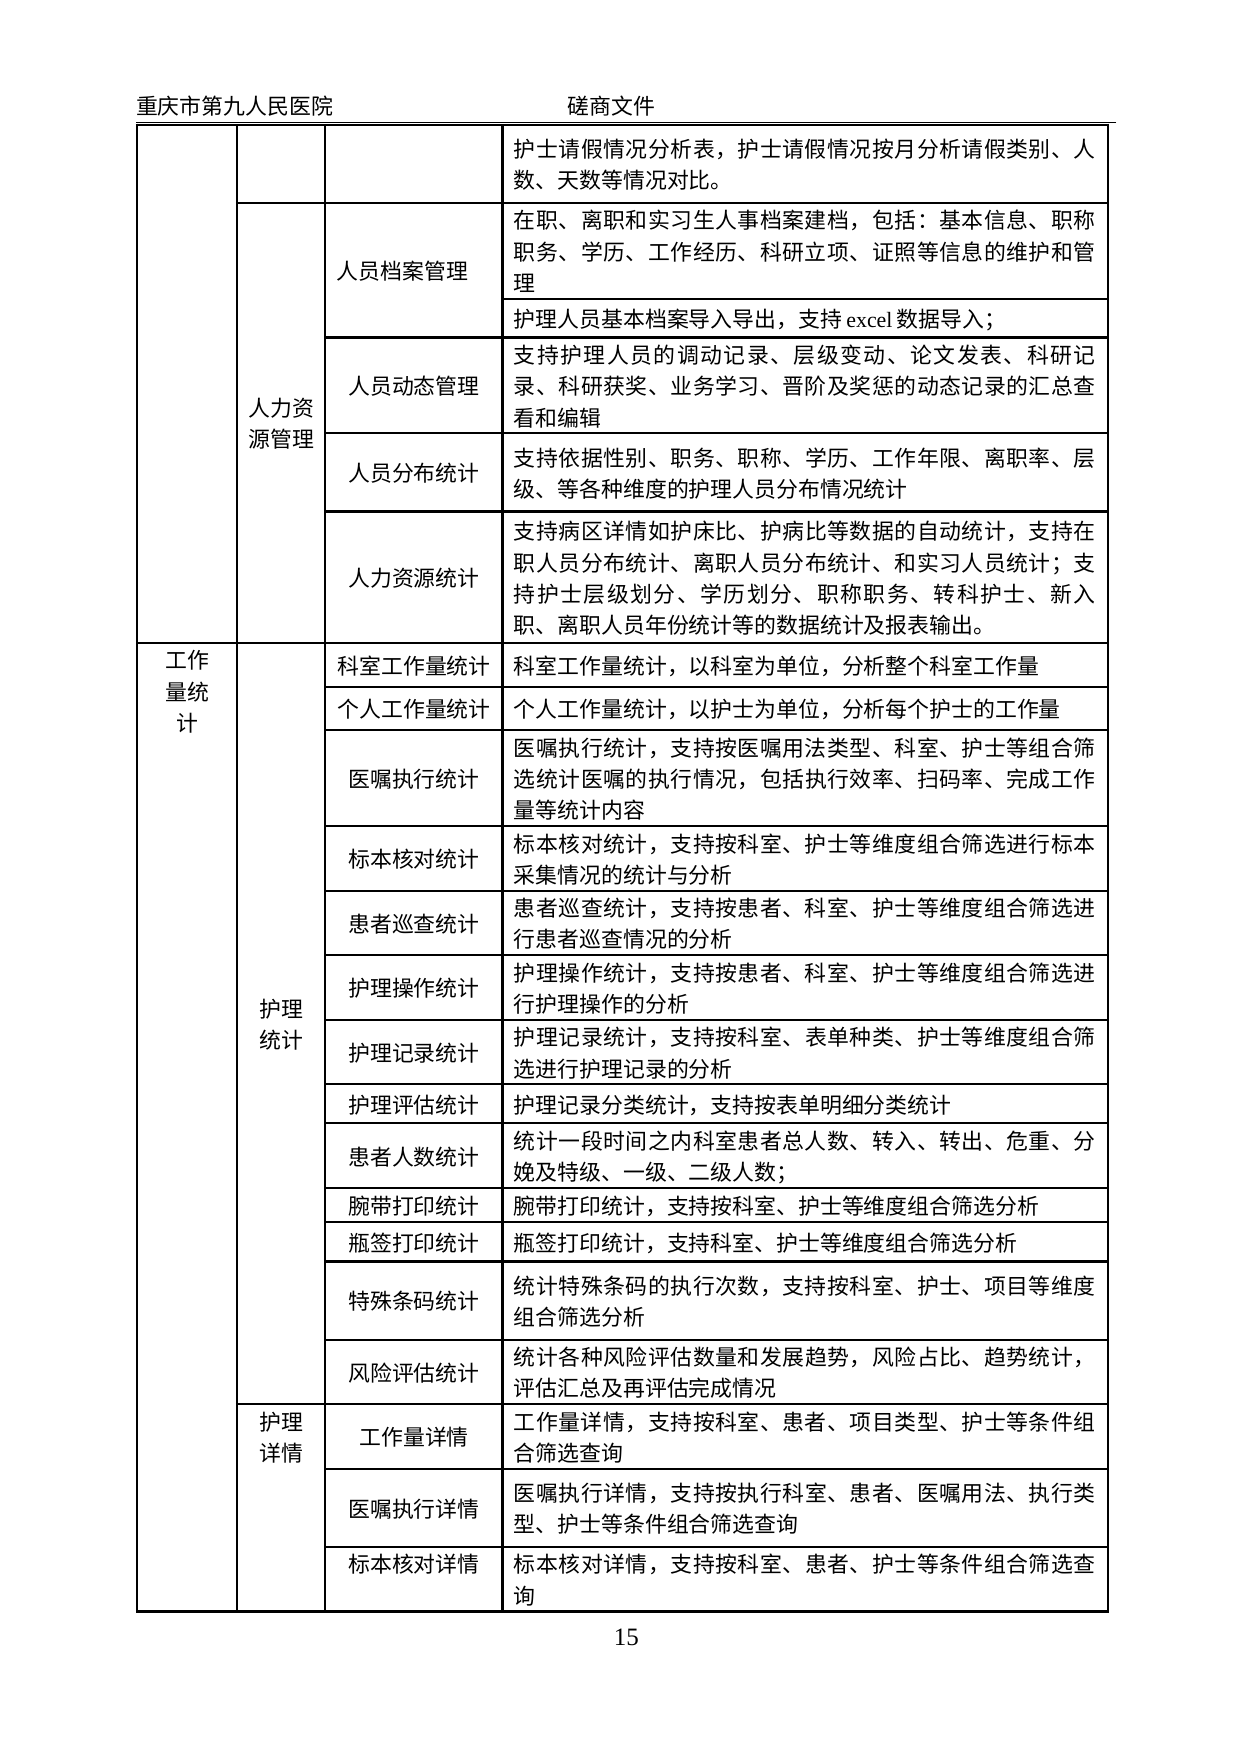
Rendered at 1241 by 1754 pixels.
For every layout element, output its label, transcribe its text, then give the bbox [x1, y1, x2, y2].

table_cell 护理操作统计，支持按患者、科室、护士等维度组合筛选进行护理操作的分析 [504, 956, 1107, 1019]
table_cell 患者巡查统计，支持按患者、科室、护士等维度组合筛选进行患者巡查情况的分析 [504, 892, 1107, 954]
table_cell 统计特殊条码的执行次数，支持按科室、护士、项目等维度组合筛选分析 [504, 1263, 1107, 1338]
table_cell 支持依据性别、职务、职称、学历、工作年限、离职率、层级、等各种维度的护理人员分布情况统计 [504, 434, 1107, 510]
table_cell 统计一段时间之内科室患者总人数、转入、转出、危重、分娩及特级、一级、二级人数； [504, 1124, 1107, 1187]
table_cell 瓶签打印统计 [326, 1223, 501, 1260]
table_cell 标本核对统计，支持按科室、护士等维度组合筛选进行标本采集情况的统计与分析 [504, 827, 1107, 889]
table_cell 医嘱执行详情 [326, 1470, 501, 1546]
table_cell 护理操作统计 [326, 956, 501, 1019]
table_cell 护理记录统计，支持按科室、表单种类、护士等维度组合筛选进行护理记录的分析 [504, 1021, 1107, 1083]
table_cell 人力资源管理 [238, 204, 324, 642]
table_cell 工作 量统 计 [138, 644, 236, 1610]
table_cell 医嘱执行统计，支持按医嘱用法类型、科室、护士等组合筛选统计医嘱的执行情况，包括执行效率、扫码率、完成工作量等统计内容 [504, 731, 1107, 825]
table_cell 人员档案管理 [326, 204, 501, 336]
table_cell 医嘱执行统计 [326, 731, 501, 825]
table_cell 科室工作量统计 [326, 644, 501, 686]
table_cell 护理人员基本档案导入导出，支持excel数据导入； [504, 300, 1107, 336]
table_cell 腕带打印统计，支持按科室、护士等维度组合筛选分析 [504, 1189, 1107, 1221]
table_cell 工作量详情，支持按科室、患者、项目类型、护士等条件组合筛选查询 [504, 1405, 1107, 1468]
table_cell 医嘱执行详情，支持按执行科室、患者、医嘱用法、执行类型、护士等条件组合筛选查询 [504, 1470, 1107, 1546]
table_cell 护理记录分类统计，支持按表单明细分类统计 [504, 1085, 1107, 1122]
table_cell 护理记录统计 [326, 1021, 501, 1083]
table_cell 支持护理人员的调动记录、层级变动、论文发表、科研记录、科研获奖、业务学习、晋阶及奖惩的动态记录的汇总查看和编辑 [504, 339, 1107, 432]
table_cell 患者人数统计 [326, 1124, 501, 1187]
table_cell 标本核对详情 [326, 1548, 501, 1610]
table_cell 风险评估统计 [326, 1341, 501, 1403]
table_cell 瓶签打印统计，支持科室、护士等维度组合筛选分析 [504, 1223, 1107, 1260]
table_cell 人力资源统计 [326, 513, 501, 642]
table_cell 腕带打印统计 [326, 1189, 501, 1221]
table_cell 人员分布统计 [326, 434, 501, 510]
table_cell 护理 详情 [238, 1405, 324, 1610]
table_cell 支持病区详情如护床比、护病比等数据的自动统计，支持在职人员分布统计、离职人员分布统计、和实习人员统计；支持护士层级划分、学历划分、职称职务、转科护士、新入职、离职人员年份统计等的数据统计及报表输出。 [504, 513, 1107, 642]
table_cell 特殊条码统计 [326, 1263, 501, 1338]
table_cell 标本核对详情，支持按科室、患者、护士等条件组合筛选查询 [504, 1548, 1107, 1610]
table_cell 统计各种风险评估数量和发展趋势，风险占比、趋势统计，评估汇总及再评估完成情况 [504, 1341, 1107, 1403]
table_cell 护理 统计 [238, 644, 324, 1403]
table_cell 护理评估统计 [326, 1085, 501, 1122]
table_cell 护士请假情况分析表，护士请假情况按月分析请假类别、人数、天数等情况对比。 [504, 126, 1107, 202]
table_cell 个人工作量统计 [326, 688, 501, 729]
table_cell 科室工作量统计，以科室为单位，分析整个科室工作量 [504, 644, 1107, 686]
table_cell 在职、离职和实习生人事档案建档，包括：基本信息、职称职务、学历、工作经历、科研立项、证照等信息的维护和管理 [504, 204, 1107, 297]
table_cell 个人工作量统计，以护士为单位，分析每个护士的工作量 [504, 688, 1107, 729]
table_cell 标本核对统计 [326, 827, 501, 889]
table_cell 人员动态管理 [326, 339, 501, 432]
table_cell 患者巡查统计 [326, 892, 501, 954]
table_cell 工作量详情 [326, 1405, 501, 1468]
